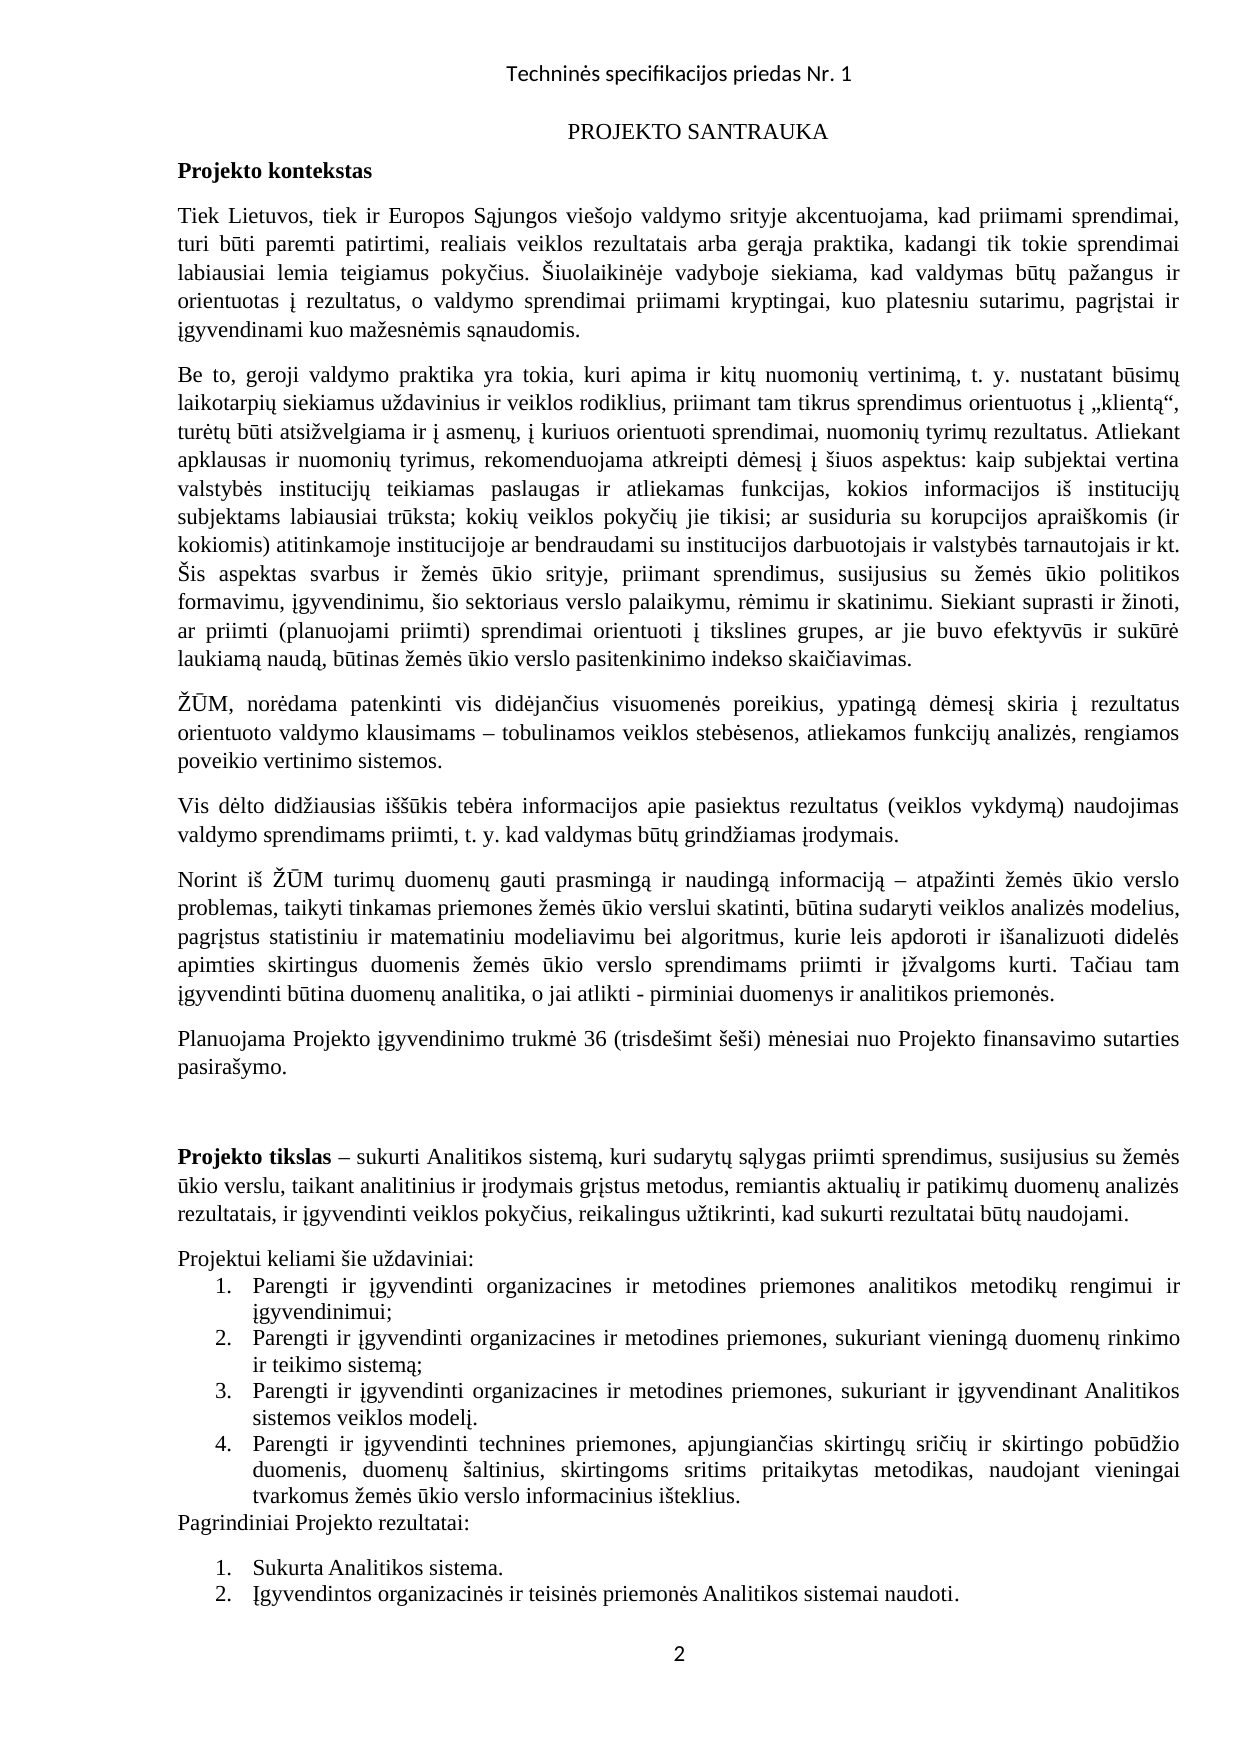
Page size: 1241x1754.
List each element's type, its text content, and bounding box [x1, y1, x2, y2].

list Sukurta Analitikos sistema. [215, 1554, 1181, 1580]
text Projekto kontekstas [177, 157, 1181, 183]
text Norint iš ŽŪM turimų duomenų gauti prasmingą ir naudingą informaciją – atpažinti žemės ūkio verslo problemas, taikyti tinkamas priemones žemės ūkio verslui skatinti, būtina sudaryti veiklos analizės modelius, pagrįstus statistiniu ir matematiniu modeliavimu bei algoritmus, kurie leis apdoroti ir išanalizuoti didelės apimties skirtingus duomenis žemės ūkio verslo sprendimams priimti ir įžvalgoms kurti. Tačiau tam įgyvendinti būtina duomenų analitika, o jai atlikti - pirminiai duomenys ir analitikos priemonės. [177, 866, 1181, 1006]
text ŽŪM, norėdama patenkinti vis didėjančius visuomenės poreikius, ypatingą dėmesį skiria į rezultatus orientuoto valdymo klausimams – tobulinamos veiklos stebėsenos, atliekamos funkcijų analizės, rengiamos poveikio vertinimo sistemos. [177, 690, 1181, 774]
text Projekto tikslas – sukurti Analitikos sistemą, kuri sudarytų sąlygas priimti sprendimus, susijusius su žemės ūkio verslu, taikant analitinius ir įrodymais grįstus metodus, remiantis aktualių ir patikimų duomenų analizės rezultatais, ir įgyvendinti veiklos pokyčius, reikalingus užtikrinti, kad sukurti rezultatai būtų naudojami. [177, 1143, 1181, 1227]
list Parengti ir įgyvendinti organizacines ir metodines priemones analitikos metodikų rengimui ir įgyvendinimui; [215, 1272, 1181, 1324]
text Pagrindiniai Projekto rezultatai: [177, 1509, 1181, 1535]
list Įgyvendintos organizacinės ir teisinės priemonės Analitikos sistemai naudoti. [215, 1580, 1181, 1607]
list Parengti ir įgyvendinti organizacines ir metodines priemones, sukuriant vieningą duomenų rinkimo ir teikimo sistemą; [215, 1324, 1181, 1377]
text Be to, geroji valdymo praktika yra tokia, kuri apima ir kitų nuomonių vertinimą, t. y. nustatant būsimų laikotarpių siekiamus uždavinius ir veiklos rodiklius, priimant tam tikrus sprendimus orientuotus į „klientą“, turėtų būti atsižvelgiama ir į asmenų, į kuriuos orientuoti sprendimai, nuomonių tyrimų rezultatus. Atliekant apklausas ir nuomonių tyrimus, rekomenduojama atkreipti dėmesį į šiuos aspektus: kaip subjektai vertina valstybės institucijų teikiamas paslaugas ir atliekamas funkcijas, kokios informacijos iš institucijų subjektams labiausiai trūksta; kokių veiklos pokyčių jie tikisi; ar susiduria su korupcijos apraiškomis (ir kokiomis) atitinkamoje institucijoje ar bendraudami su institucijos darbuotojais ir valstybės tarnautojais ir kt. Šis aspektas svarbus ir žemės ūkio srityje, priimant sprendimus, susijusius su žemės ūkio politikos formavimu, įgyvendinimu, šio sektoriaus verslo palaikymu, rėmimu ir skatinimu. Siekiant suprasti ir žinoti, ar priimti (planuojami priimti) sprendimai orientuoti į tikslines grupes, ar jie buvo efektyvūs ir sukūrė laukiamą naudą, būtinas žemės ūkio verslo pasitenkinimo indekso skaičiavimas. [177, 361, 1181, 672]
list Parengti ir įgyvendinti technines priemones, apjungiančias skirtingų sričių ir skirtingo pobūdžio duomenis, duomenų šaltinius, skirtingoms sritims pritaikytas metodikas, naudojant vieningai tvarkomus žemės ūkio verslo informacinius išteklius. [215, 1430, 1181, 1509]
subtitle PROJEKTO SANTRAUKA [215, 118, 1181, 144]
list Projektui keliami šie uždaviniai: [177, 1245, 1181, 1272]
text Tiek Lietuvos, tiek ir Europos Sąjungos viešojo valdymo srityje akcentuojama, kad priimami sprendimai, turi būti paremti patirtimi, realiais veiklos rezultatais arba gerąja praktika, kadangi tik tokie sprendimai labiausiai lemia teigiamus pokyčius. Šiuolaikinėje vadyboje siekiama, kad valdymas būtų pažangus ir orientuotas į rezultatus, o valdymo sprendimai priimami kryptingai, kuo platesniu sutarimu, pagrįstai ir įgyvendinami kuo mažesnėmis sąnaudomis. [177, 202, 1181, 342]
list Parengti ir įgyvendinti organizacines ir metodines priemones, sukuriant ir įgyvendinant Analitikos sistemos veiklos modelį. [215, 1377, 1181, 1430]
text Planuojama Projekto įgyvendinimo trukmė 36 (trisdešimt šeši) mėnesiai nuo Projekto finansavimo sutarties pasirašymo. [177, 1025, 1181, 1079]
text Vis dėlto didžiausias iššūkis tebėra informacijos apie pasiektus rezultatus (veiklos vykdymą) naudojimas valdymo sprendimams priimti, t. y. kad valdymas būtų grindžiamas įrodymais. [177, 792, 1181, 847]
